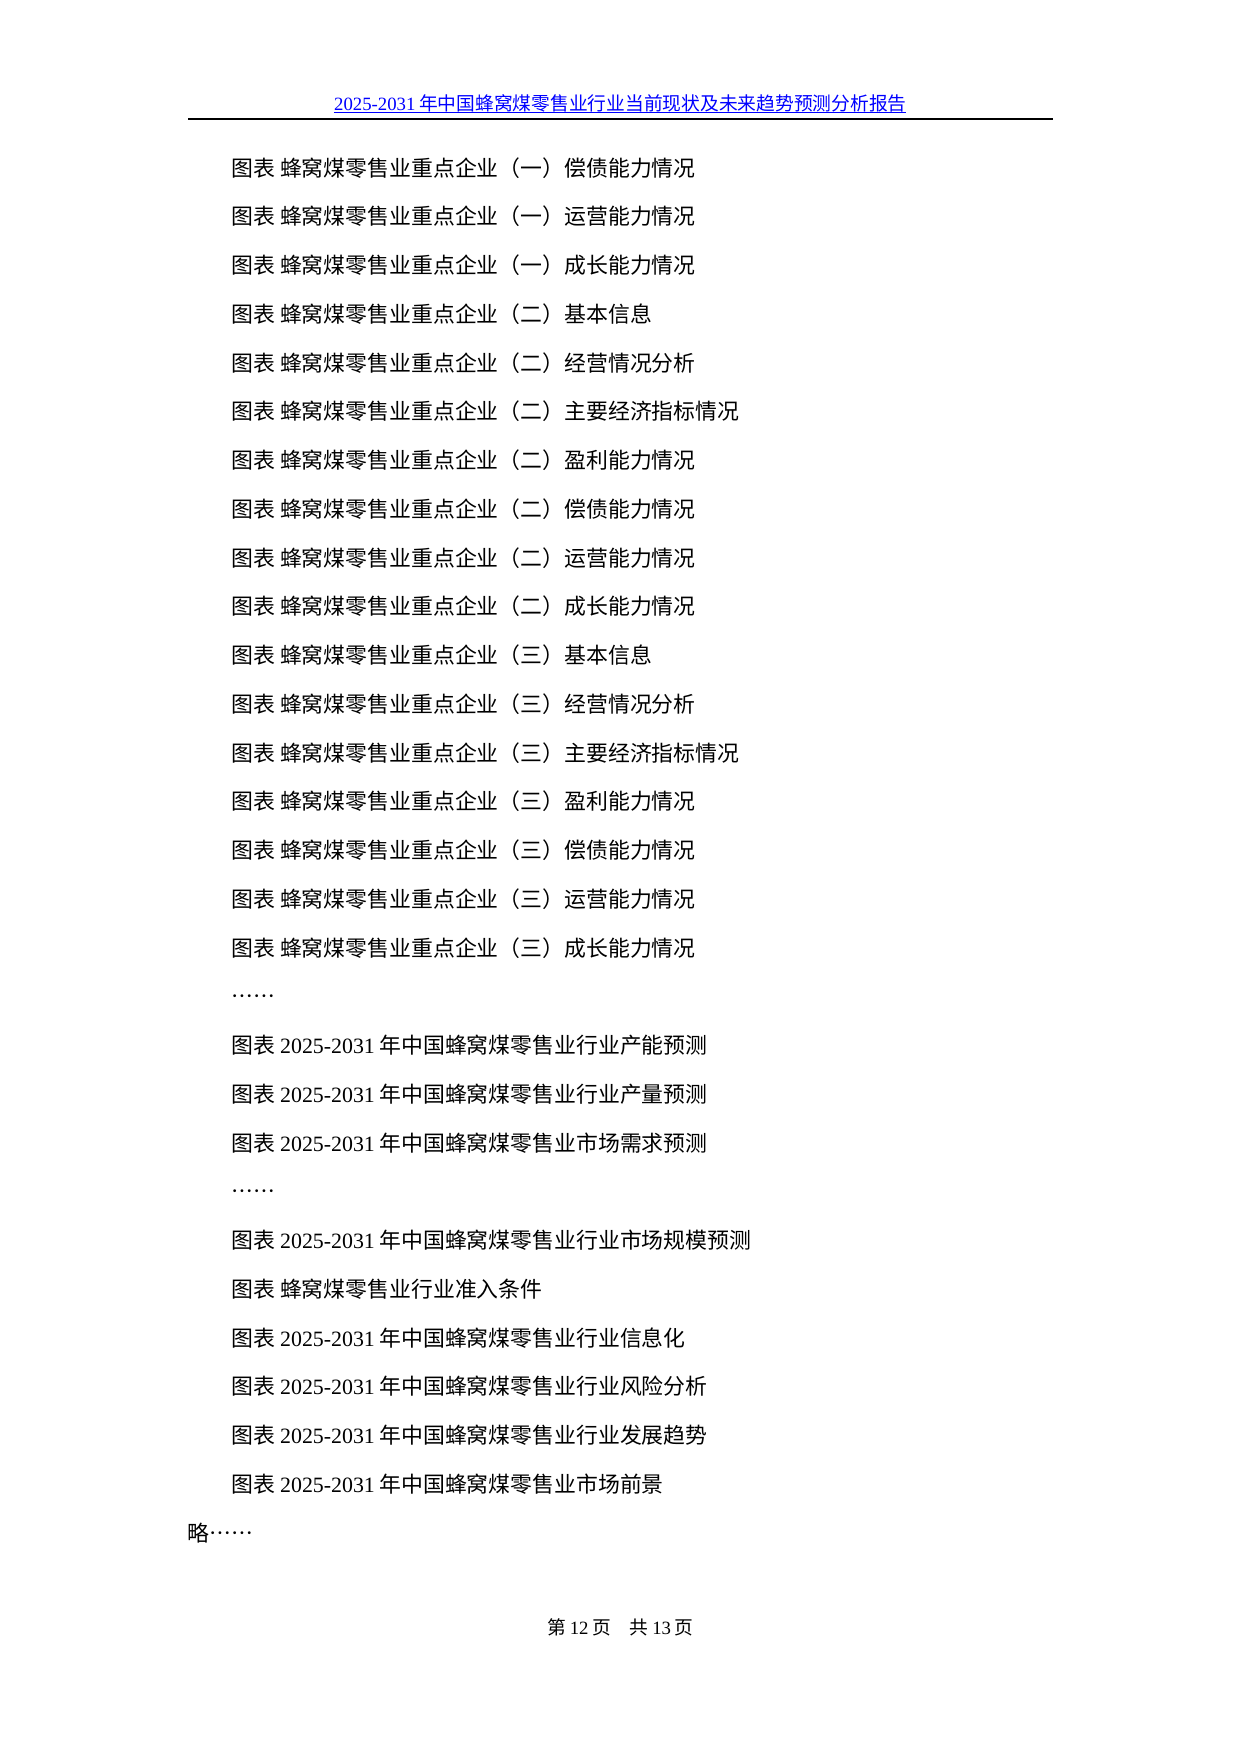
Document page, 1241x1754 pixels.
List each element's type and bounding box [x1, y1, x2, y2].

text [187, 150, 1053, 1548]
